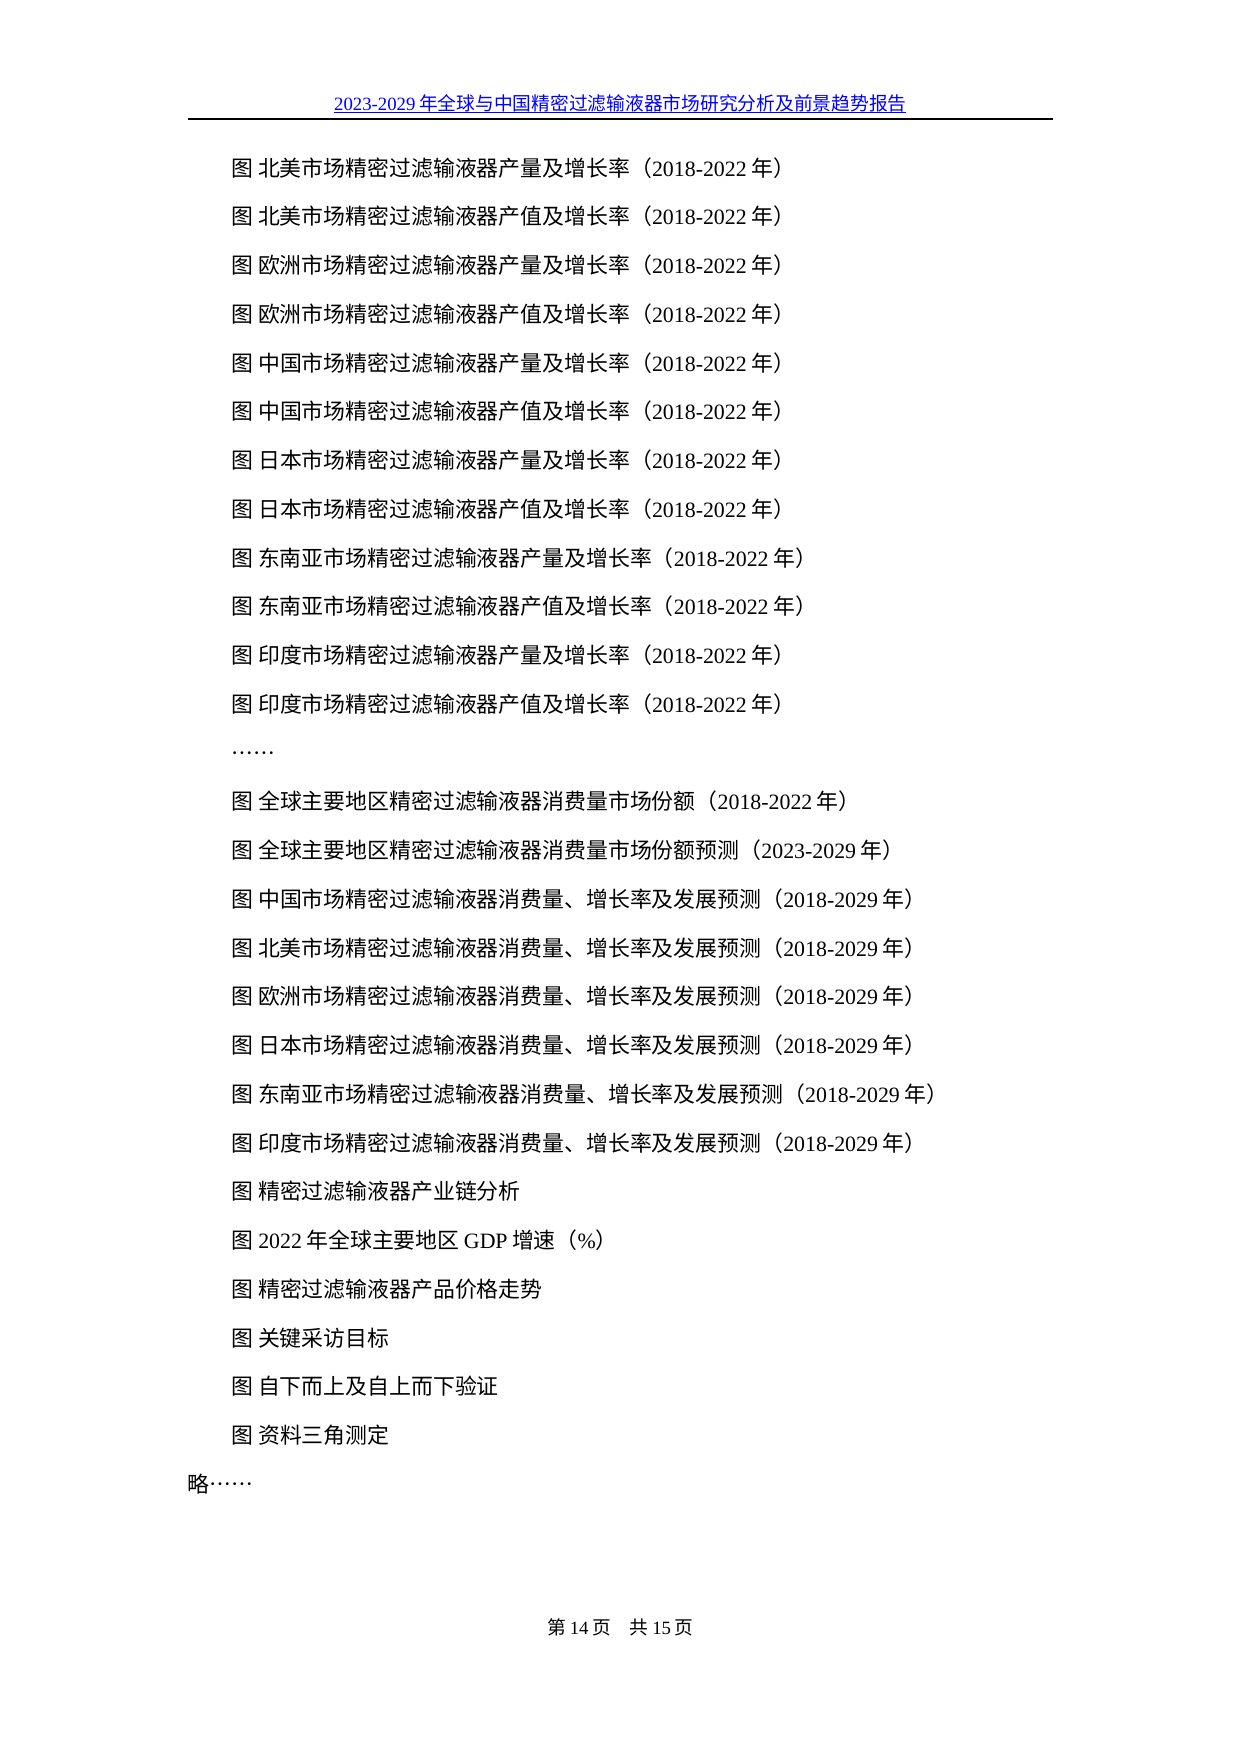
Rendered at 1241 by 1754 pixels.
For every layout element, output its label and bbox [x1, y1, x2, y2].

text [187, 150, 1053, 1499]
